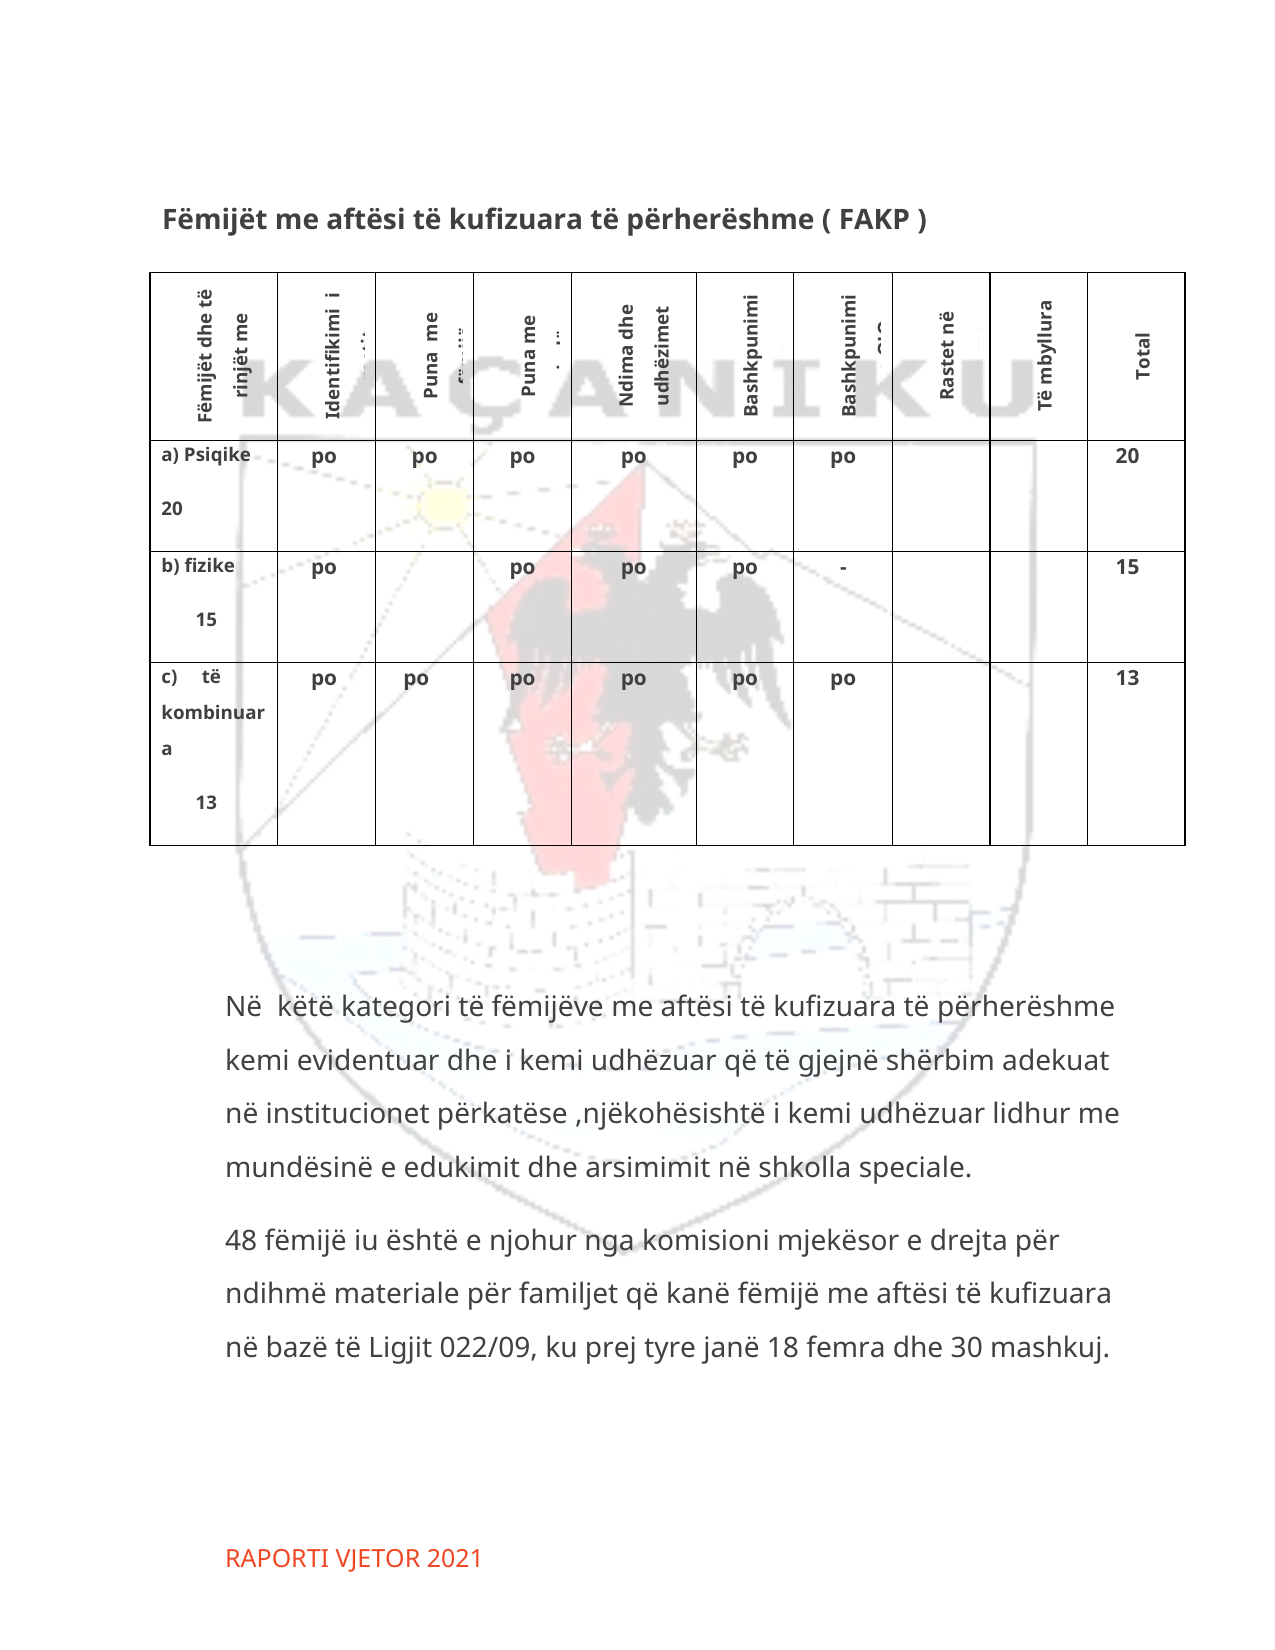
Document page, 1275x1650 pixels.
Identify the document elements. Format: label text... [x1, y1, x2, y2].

table_header Bashkpunimi me instucionet tjera [697, 273, 793, 440]
table_cell a) Psiqike 20 [151, 441, 277, 551]
table_cell po [474, 441, 571, 551]
table_header Total [1088, 273, 1184, 440]
table_cell po [697, 441, 793, 551]
table_cell po [697, 663, 793, 845]
text 48 fëmijë iu është e njohur nga komisioni mjekësor e drejta për ndihmë materiale për familjet që kanë fëmijë me aftësi të kufizuara në bazë të Ligjit 022/09, ku prej tyre janë 18 femra dhe 30 mashkuj. [225, 1220, 1125, 1366]
table_cell po [376, 663, 473, 845]
table_cell po [278, 663, 375, 845]
table_header Rastet në proces [893, 273, 989, 440]
table_cell - [794, 552, 892, 662]
table_header Të mbyllura [991, 273, 1087, 440]
text Në këtë kategori të fëmijëve me aftësi të kufizuara të përherëshme kemi evidentuar dhe i kemi udhëzuar që të gjejnë shërbim adekuat në institucionet përkatëse ,njëkohësishtë i kemi udhëzuar lidhur me mundësinë e edukimit dhe arsimimit në shkolla speciale. [225, 987, 1125, 1186]
table_header Identifikimi i rastit [278, 273, 375, 440]
text Fëmijët me aftësi të kufizuara të përherëshme ( FAKP ) [162, 150, 1172, 238]
table_cell [893, 552, 989, 662]
table_header Puna me fëmijë [376, 273, 473, 440]
table_cell [991, 441, 1087, 551]
table_cell [893, 441, 989, 551]
table_cell [991, 552, 1087, 662]
table_cell 20 [1088, 441, 1184, 551]
table_cell po [278, 441, 375, 551]
table_cell po [794, 441, 892, 551]
table_cell po [572, 441, 696, 551]
table_cell po [474, 552, 571, 662]
table_cell 15 [1088, 552, 1184, 662]
table_header Ndima dhe udhëzimet profesionale lidhur me shkollimin [572, 273, 696, 440]
table_cell po [697, 552, 793, 662]
table_cell po [376, 441, 473, 551]
table_cell [376, 552, 473, 662]
table_cell po [794, 663, 892, 845]
table_header Puna me prindër [474, 273, 571, 440]
table_cell po [572, 663, 696, 845]
table_cell [991, 663, 1087, 845]
table_header Fëmijët dhe të rinjët me nevoja të veçanta [151, 273, 277, 440]
table_cell b) fizike 15 [151, 552, 277, 662]
table_cell [893, 663, 989, 845]
table_cell 13 [1088, 663, 1184, 845]
table_cell c) të kombinuara 13 [151, 663, 277, 845]
table_header Bashkpunimi me OJQ [794, 273, 892, 440]
table_cell po [278, 552, 375, 662]
table_cell po [572, 552, 696, 662]
table_cell po [474, 663, 571, 845]
